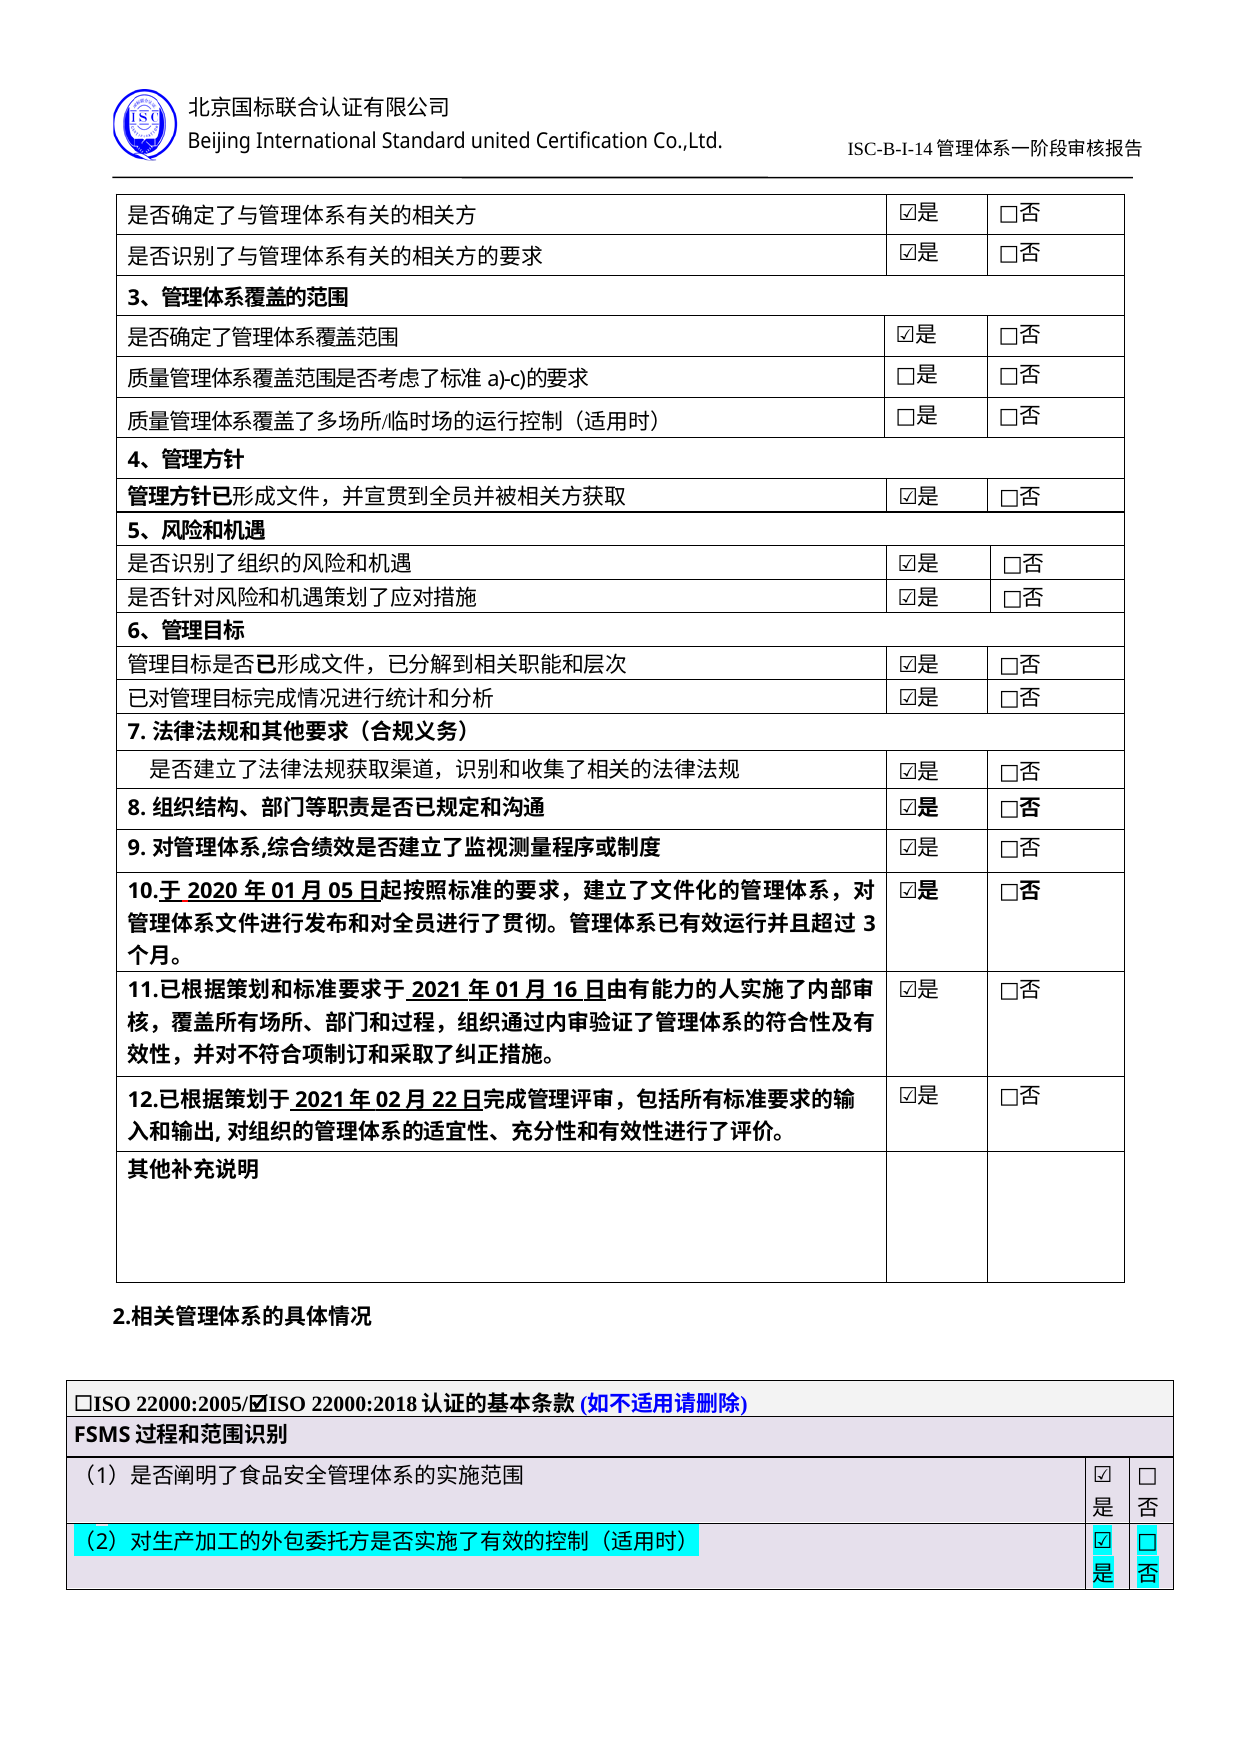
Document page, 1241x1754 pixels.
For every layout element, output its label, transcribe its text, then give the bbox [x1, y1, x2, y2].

table_cell □否 [988, 398, 1124, 437]
table_cell □是 [885, 357, 987, 397]
table_cell □否 [988, 235, 1124, 275]
table_cell 5、风险和机遇 [117, 513, 1124, 545]
table_cell 3、管理体系覆盖的范围 [117, 276, 1124, 315]
table_cell 是否针对风险和机遇策划了应对措施 [117, 580, 886, 612]
table_cell □否 [988, 680, 1124, 713]
table_cell □否 [988, 195, 1124, 234]
table_cell ☑是 [887, 830, 987, 872]
table_cell ☑是 [887, 1077, 987, 1151]
table_cell 7. 法律法规和其他要求（合规义务） [117, 714, 1124, 750]
table_cell [887, 1152, 987, 1282]
table_cell □否 [991, 580, 1124, 612]
table_cell □否 [988, 972, 1124, 1076]
table_cell □否 [991, 546, 1124, 578]
table_cell 是否确定了与管理体系有关的相关方 [117, 195, 886, 234]
table_cell □否 [988, 873, 1124, 971]
table_cell □否 [1130, 1458, 1173, 1522]
table_cell □否 [988, 479, 1124, 511]
table_cell ☑是 [887, 580, 990, 612]
table_cell 4、管理方针 [117, 438, 1124, 478]
table_cell □否 [988, 316, 1124, 356]
table_cell □是 [885, 398, 987, 437]
table_cell ☑是 [887, 789, 987, 829]
table_cell FSMS过程和范围识别 [67, 1417, 1173, 1456]
table_cell （2）对生产加工的外包委托方是否实施了有效的控制（适用时） [67, 1524, 1085, 1588]
table_cell ☑是 [887, 680, 987, 713]
table_cell 8. 组织结构、部门等职责是否已规定和沟通 [117, 789, 886, 829]
table_cell 6、管理目标 [117, 613, 1124, 646]
table_cell ☑是 [887, 479, 987, 511]
table_cell 12.已根据策划于 2021年02月 22日完成管理评审，包括所有标准要求的输入和输出, 对组织的管理体系的适宜性、充分性和有效性进行了评价。 [117, 1077, 886, 1151]
table_cell （1）是否阐明了食品安全管理体系的实施范围 [67, 1458, 1085, 1522]
table_cell ☑是 [885, 316, 987, 356]
table_cell 是否建立了法律法规获取渠道，识别和收集了相关的法律法规 [117, 751, 886, 788]
table_header ISO 22000:2005/ISO 22000:2018认证的基本条款 (如不适用请删除) [67, 1381, 1173, 1416]
text 2.相关管理体系的具体情况 [112, 1299, 1128, 1331]
table_cell □否 [988, 357, 1124, 397]
table_cell [988, 1152, 1124, 1282]
table_cell ☑是 [887, 235, 987, 275]
table_cell ☑是 [887, 972, 987, 1076]
table_cell 11.已根据策划和标准要求于 2021 年01月16 日由有能力的人实施了内部审核，覆盖所有场所、部门和过程，组织通过内审验证了管理体系的符合性及有效性，并对不符合项制订和采取了纠正措施。 [117, 972, 886, 1076]
table_cell 管理目标是否已形成文件，已分解到相关职能和层次 [117, 647, 886, 679]
picture [112, 89, 180, 161]
table_cell 质量管理体系覆盖了多场所/临时场的运行控制（适用时） [117, 398, 884, 437]
table_cell 质量管理体系覆盖范围是否考虑了标准a)-c)的要求 [117, 357, 884, 397]
table_cell ☑是 [1086, 1524, 1129, 1588]
table_cell □否 [1130, 1524, 1173, 1588]
table_cell 是否识别了组织的风险和机遇 [117, 546, 886, 578]
table_cell 其他补充说明 [117, 1152, 886, 1282]
table_cell □否 [988, 751, 1124, 788]
table_cell □否 [988, 830, 1124, 872]
table_cell □否 [988, 789, 1124, 829]
table_cell □否 [988, 1077, 1124, 1151]
table_cell 10.于 2020 年01月05日起按照标准的要求，建立了文件化的管理体系，对管理体系文件进行发布和对全员进行了贯彻。管理体系已有效运行并且超过3个月。 [117, 873, 886, 971]
table_cell ☑是 [887, 751, 987, 788]
table_cell 已对管理目标完成情况进行统计和分析 [117, 680, 886, 713]
table_cell ☑是 [1086, 1458, 1129, 1522]
table_cell 是否识别了与管理体系有关的相关方的要求 [117, 235, 886, 275]
table_cell ☑是 [887, 647, 987, 679]
table_cell 是否确定了管理体系覆盖范围 [117, 316, 884, 356]
table_cell ☑是 [887, 546, 990, 578]
table_cell □否 [988, 647, 1124, 679]
table_cell 对管理体系,综合绩效是否建立了监视测量程序或制度 [117, 830, 886, 872]
table_cell ☑是 [887, 195, 987, 234]
table_cell ☑是 [887, 873, 987, 971]
table_cell 管理方针已形成文件，并宣贯到全员并被相关方获取 [117, 479, 886, 511]
